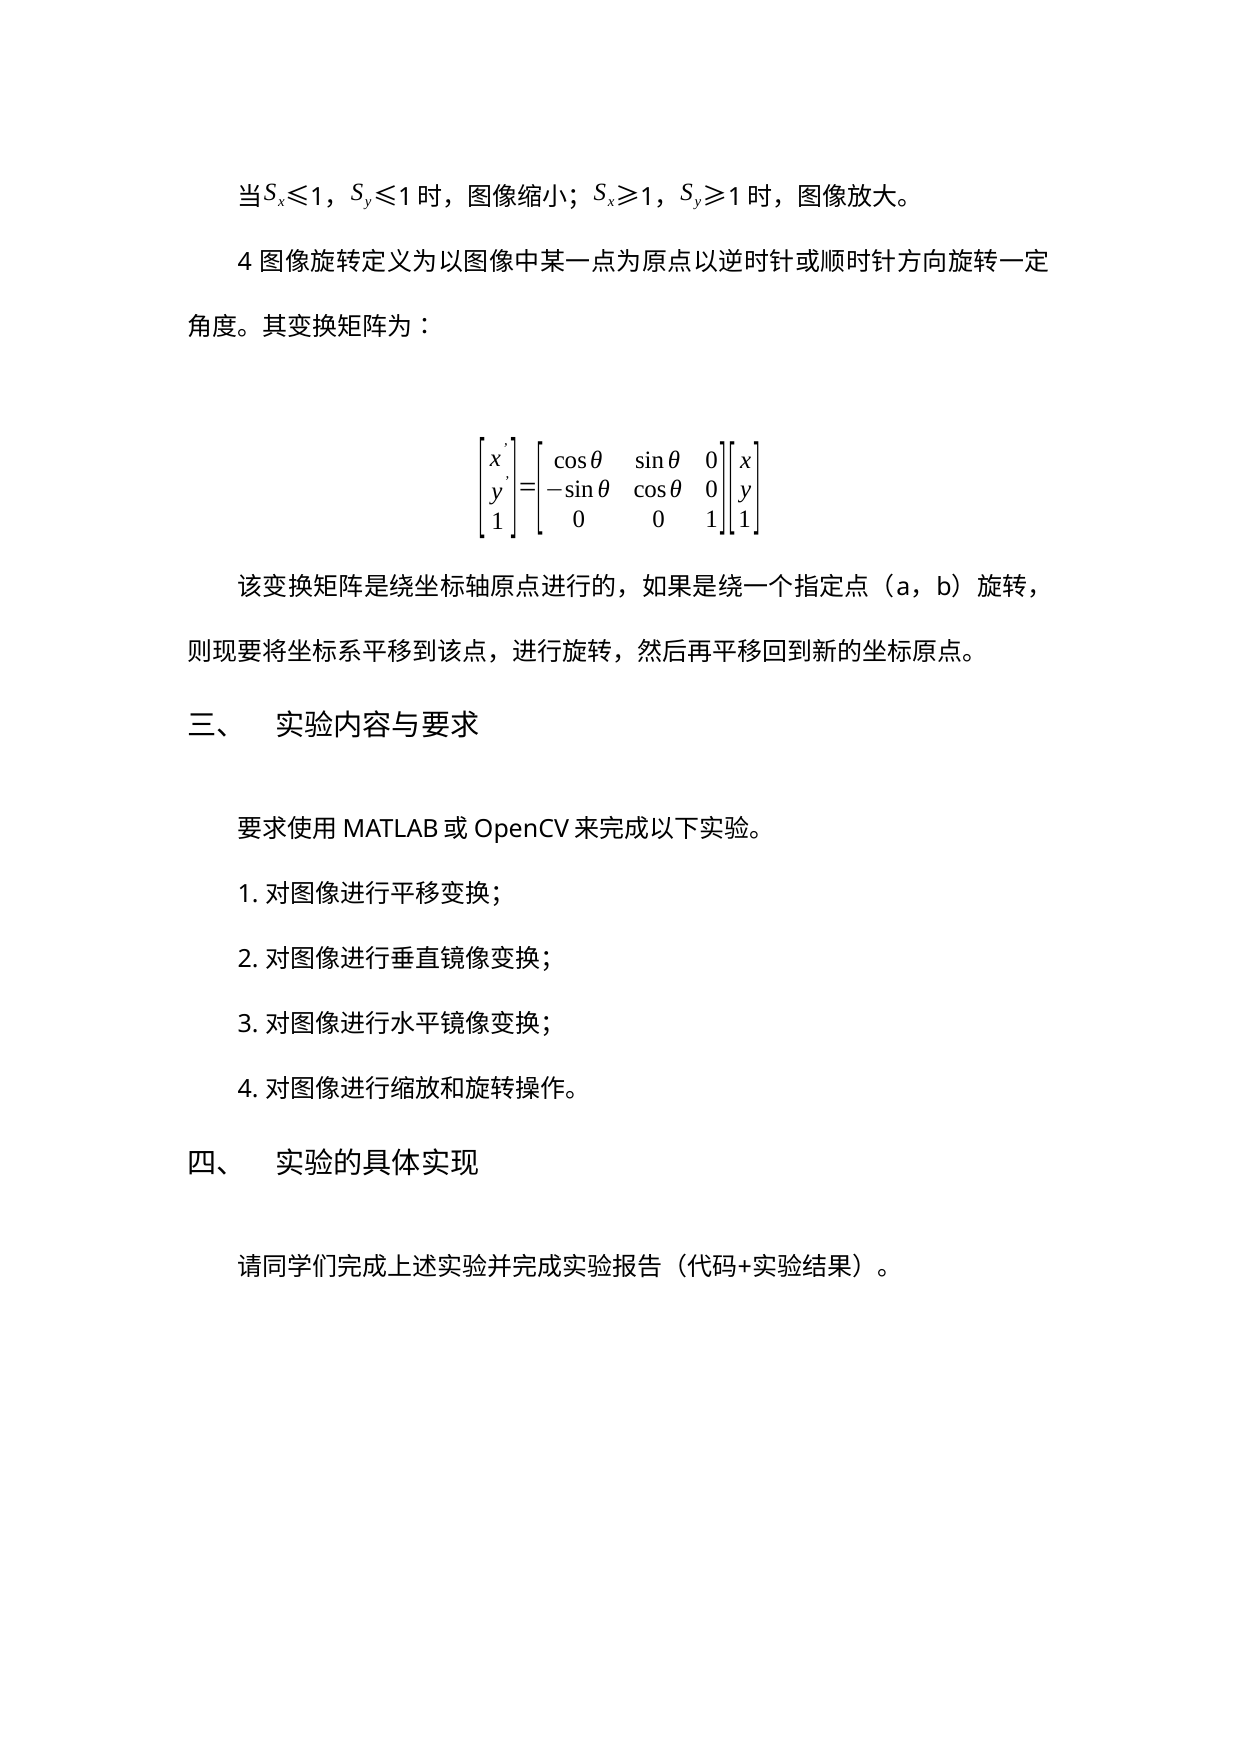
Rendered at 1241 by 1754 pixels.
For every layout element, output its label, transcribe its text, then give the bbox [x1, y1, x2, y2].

list 对图像进行垂直镜像变换； [187, 924, 1053, 989]
subtitle 实验的具体实现 [187, 1128, 1053, 1193]
text 当≤1，≤1时，图像缩小；≥1，≥1时，图像放大。 [187, 162, 1053, 227]
list 对图像进行缩放和旋转操作。 [187, 1054, 1053, 1119]
subtitle 实验内容与要求 [187, 690, 1053, 755]
text 4 图像旋转定义为以图像中某一点为原点以逆时针或顺时针方向旋转一定角度。其变换矩阵为∶ [187, 227, 1053, 357]
list 对图像进行平移变换； [187, 859, 1053, 924]
text 要求使用MATLAB或OpenCV来完成以下实验。 [187, 794, 1053, 859]
list 对图像进行水平镜像变换； [187, 989, 1053, 1054]
text 该变换矩阵是绕坐标轴原点进行的，如果是绕一个指定点（a，b）旋转，则现要将坐标系平移到该点，进行旋转，然后再平移回到新的坐标原点。 [187, 552, 1053, 682]
text 请同学们完成上述实验并完成实验报告（代码+实验结果）。 [187, 1232, 1053, 1297]
